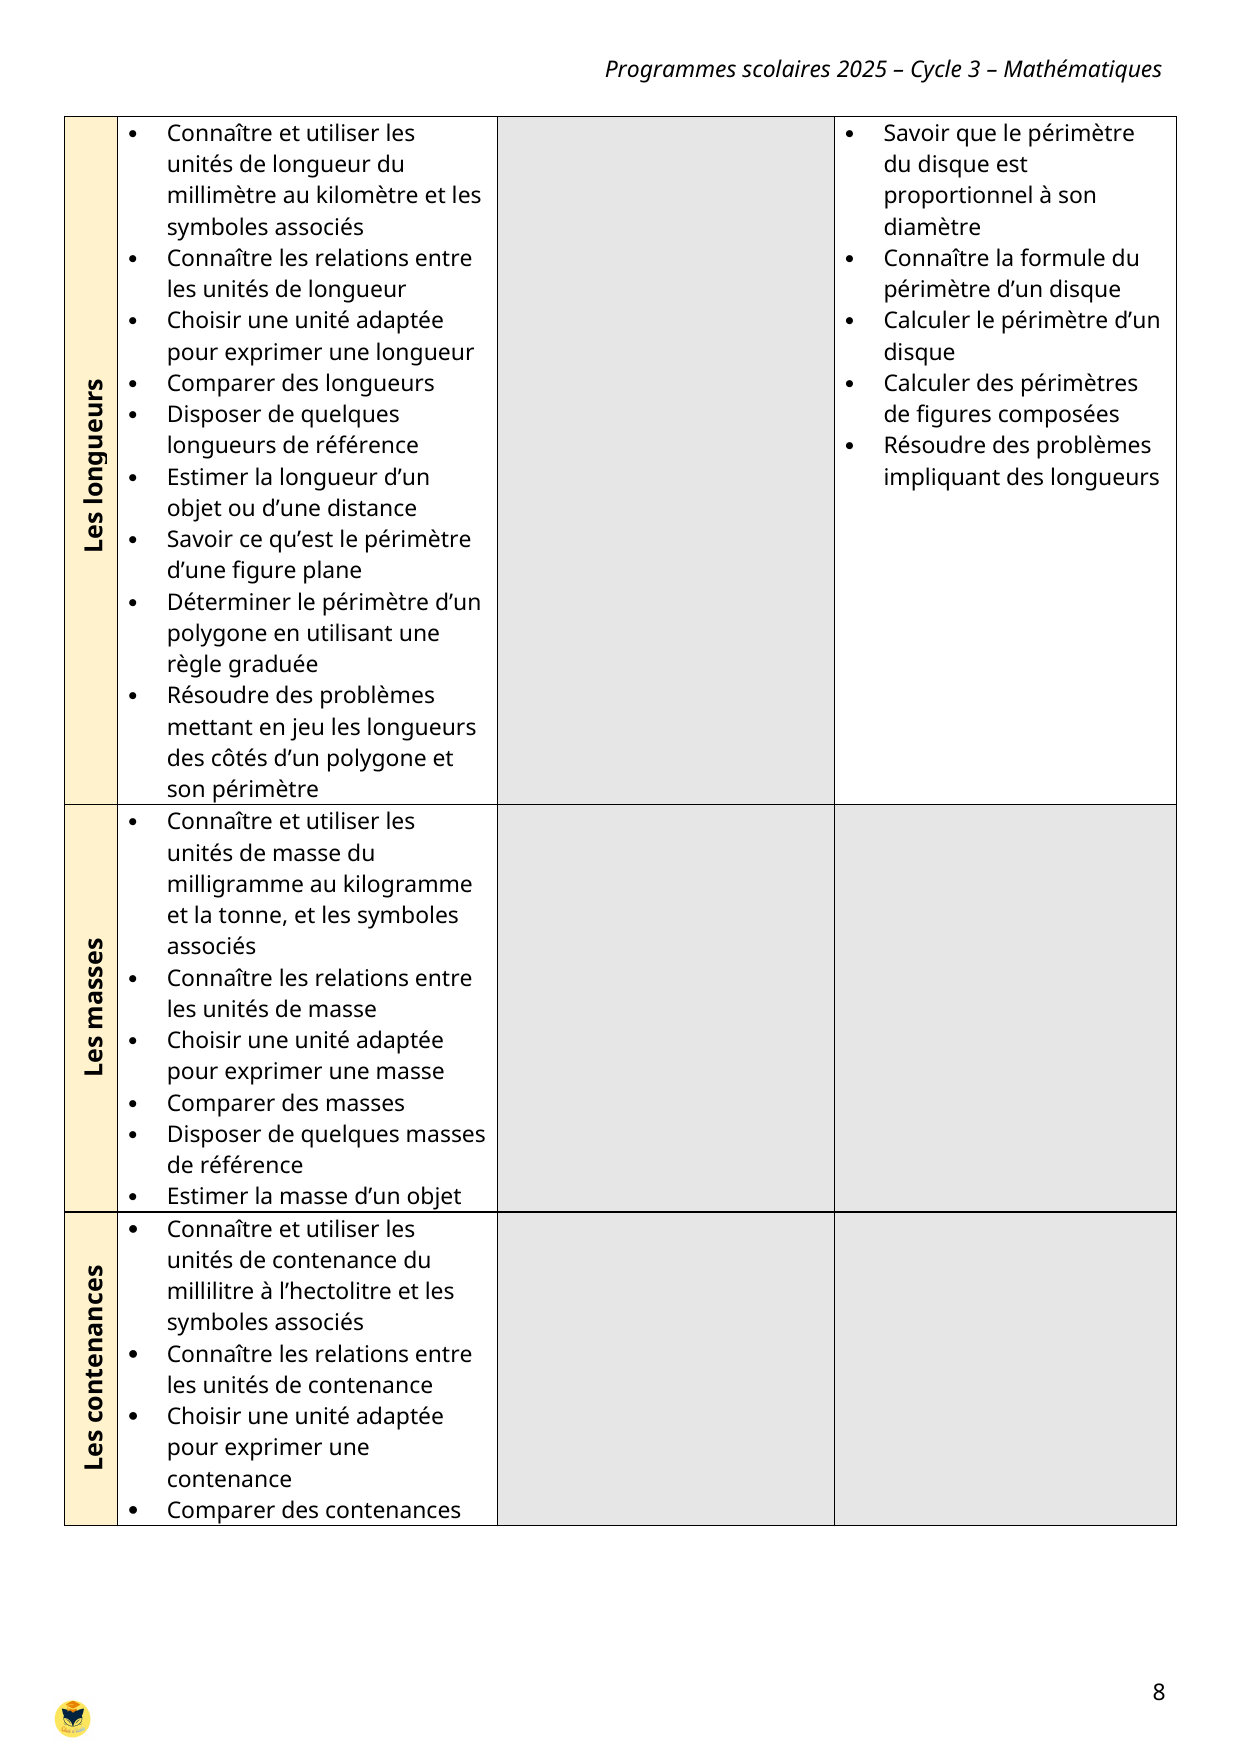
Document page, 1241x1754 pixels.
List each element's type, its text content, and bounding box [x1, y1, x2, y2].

table_cell Les masses [65, 805, 117, 1211]
table_cell [835, 1213, 1176, 1525]
table_cell [498, 117, 834, 804]
table_cell [498, 1213, 834, 1525]
picture [53, 1698, 94, 1741]
table_cell [835, 805, 1176, 1211]
table_cell Les contenances [65, 1213, 117, 1525]
table_cell Connaître et utiliser les unités de longueur du millimètre au kilomètre et les symboles associés Connaître les relations entre les unités de longueur Choisir une unité adaptée pour exprimer une longueur Comparer des longueurs Disposer de quelques longueurs de référence Estimer la longueur d’un objet ou d’une distance Savoir ce qu’est le périmètre d’une figure plane Déterminer le périmètre d’un polygone en utilisant une règle graduée Résoudre des problèmes mettant en jeu les longueurs des côtés d’un polygone et son périmètre [118, 117, 497, 804]
table_cell Les longueurs [65, 117, 117, 804]
table_cell [498, 805, 834, 1211]
table_cell Connaître et utiliser les unités de masse du milligramme au kilogramme et la tonne, et les symboles associés Connaître les relations entre les unités de masse Choisir une unité adaptée pour exprimer une masse Comparer des masses Disposer de quelques masses de référence Estimer la masse d’un objet [118, 805, 497, 1211]
table_cell Connaître et utiliser les unités de contenance du millilitre à l’hectolitre et les symboles associés Connaître les relations entre les unités de contenance Choisir une unité adaptée pour exprimer une contenance Comparer des contenances [118, 1213, 497, 1525]
table_cell Savoir que le périmètre du disque est proportionnel à son diamètre Connaître la formule du périmètre d’un disque Calculer le périmètre d’un disque Calculer des périmètres de figures composées Résoudre des problèmes impliquant des longueurs [835, 117, 1176, 804]
